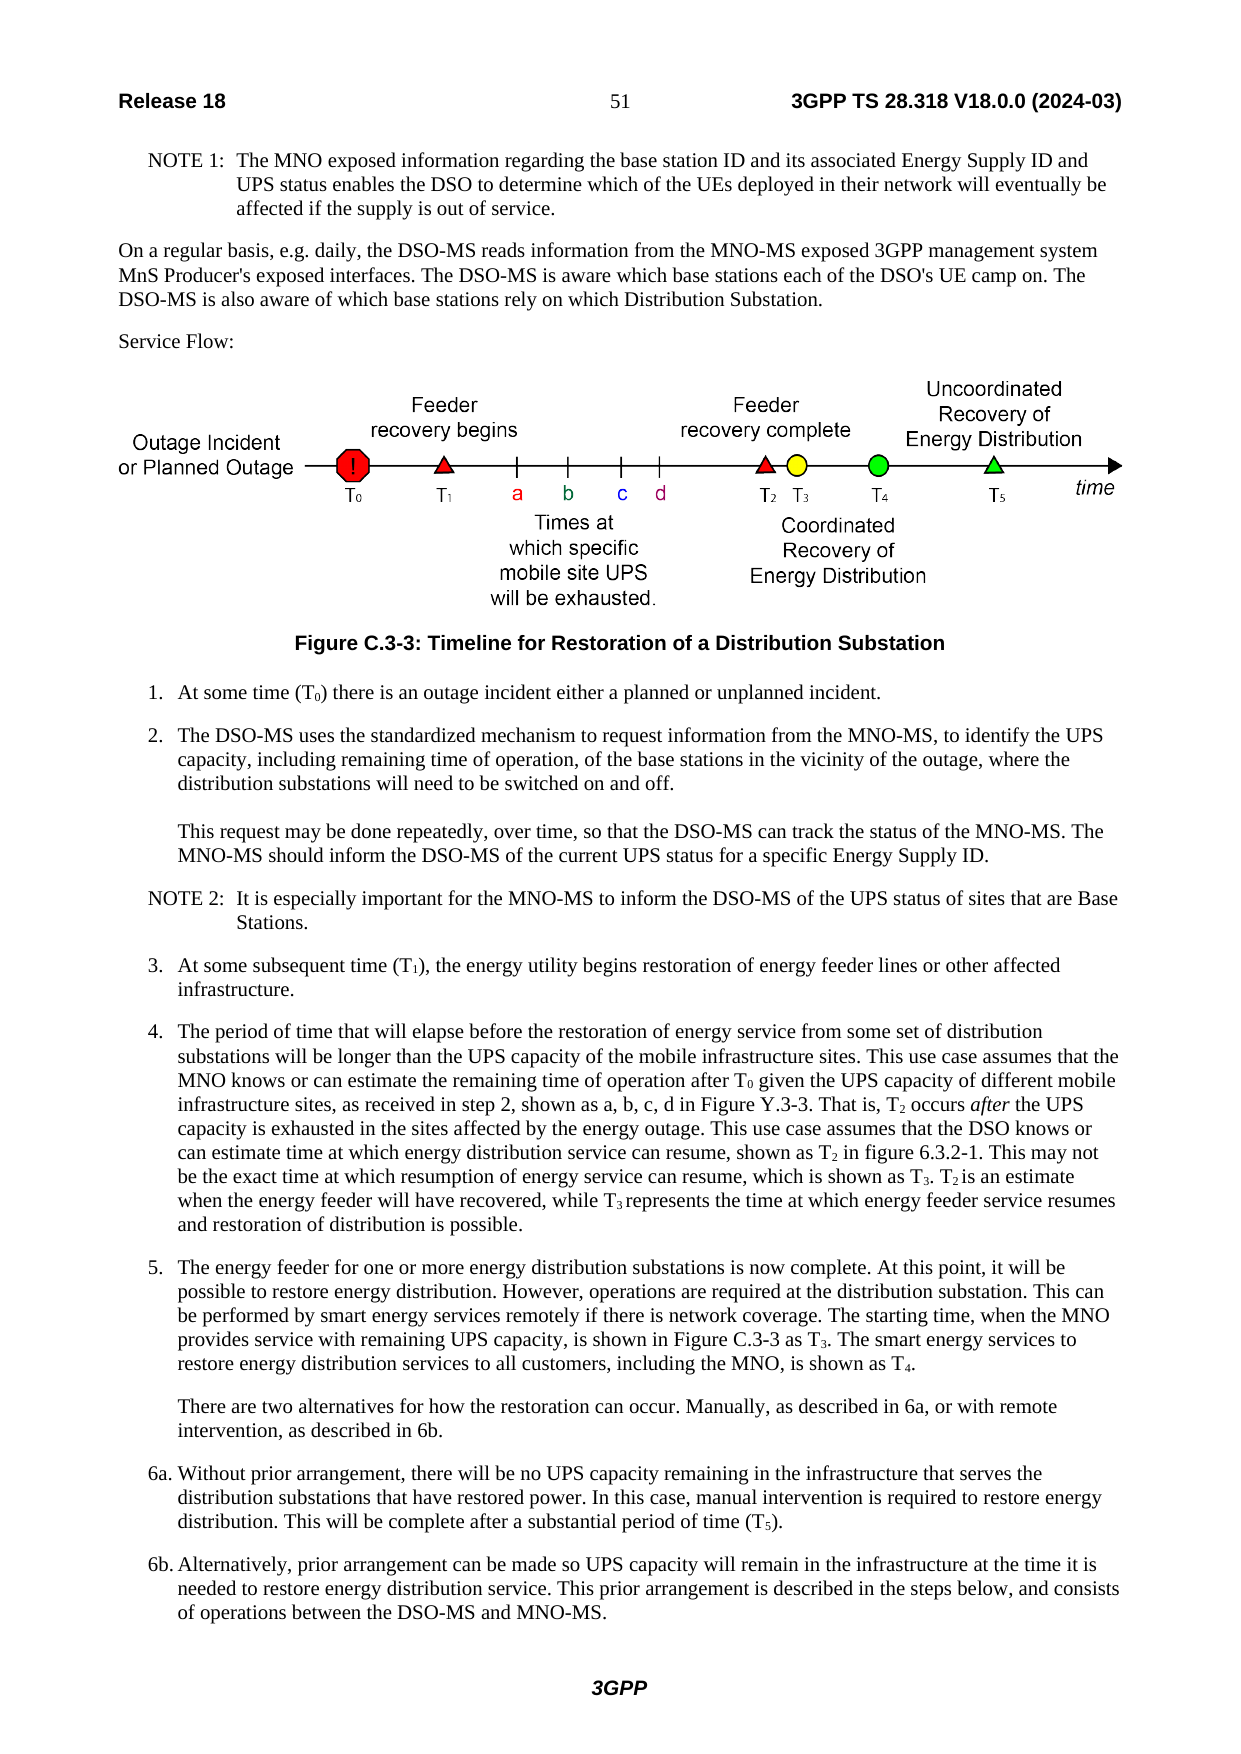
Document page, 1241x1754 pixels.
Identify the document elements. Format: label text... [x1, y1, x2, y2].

text 6b. Alternatively, prior arrangement can be made so UPS capacity will remain in the infrastructure at the time it is needed to restore energy distribution service. This prior arrangement is described in the steps below, and consists of operations between the DSO-MS and MNO-MS. [148, 1552, 1122, 1624]
text 6a. Without prior arrangement, there will be no UPS capacity remaining in the infrastructure that serves the distribution substations that have restored power. In this case, manual intervention is required to restore energy distribution. This will be complete after a substantial period of time (T5). [148, 1461, 1122, 1533]
text 4. The period of time that will elapse before the restoration of energy service from some set of distribution substations will be longer than the UPS capacity of the mobile infrastructure sites. This use case assumes that the MNO knows or can estimate the remaining time of operation after T0 given the UPS capacity of different mobile infrastructure sites, as received in step 2, shown as a, b, c, d in Figure Y.3-3. That is, T2 occurs after the UPS capacity is exhausted in the sites affected by the energy outage. This use case assumes that the DSO knows or can estimate time at which energy distribution service can resume, shown as T2 in figure 6.3.2-1. This may not be the exact time at which resumption of energy service can resume, which is shown as T3. T2 is an estimate when the energy feeder will have recovered, while T3 represents the time at which energy feeder service resumes and restoration of distribution is possible. [148, 1019, 1122, 1236]
text Service Flow: [118, 329, 1122, 353]
text 1. At some time (T0) there is an outage incident either a planned or unplanned incident. [148, 680, 1122, 704]
text 3. At some subsequent time (T1), the energy utility begins restoration of energy feeder lines or other affected infrastructure. [148, 953, 1122, 1001]
text On a regular basis, e.g. daily, the DSO-MS reads information from the MNO-MS exposed 3GPP management system MnS Producer's exposed interfaces. The DSO-MS is aware which base stations each of the DSO's UE camp on. The DSO-MS is also aware of which base stations rely on which Distribution Substation. [118, 238, 1122, 311]
text 5. The energy feeder for one or more energy distribution substations is now complete. At this point, it will be possible to restore energy distribution. However, operations are required at the distribution substation. This can be performed by smart energy services remotely if there is network coverage. The starting time, when the MNO provides service with remaining UPS capacity, is shown in Figure C.3-3 as T3. The smart energy services to restore energy distribution services to all customers, including the MNO, is shown as T4. [148, 1255, 1122, 1375]
text NOTE 1: The MNO exposed information regarding the base station ID and its associated Energy Supply ID and UPS status enables the DSO to determine which of the UEs deployed in their network will eventually be affected if the supply is out of service. [148, 147, 1122, 220]
text There are two alternatives for how the restoration can occur. Manually, as described in 6a, or with remote intervention, as described in 6b. [148, 1394, 1122, 1442]
text 2. The DSO-MS uses the standardized mechanism to request information from the MNO-MS, to identify the UPS capacity, including remaining time of operation, of the base stations in the vicinity of the outage, where the distribution substations will need to be switched on and off. This request may be done repeatedly, over time, so that the DSO-MS can track the status of the MNO-MS. The MNO-MS should inform the DSO-MS of the current UPS status for a specific Energy Supply ID. [148, 723, 1122, 867]
text NOTE 2: It is especially important for the MNO-MS to inform the DSO-MS of the UPS status of sites that are Base Stations. [148, 886, 1122, 934]
text Figure C.3-3: Timeline for Restoration of a Distribution Substation [118, 631, 1122, 655]
picture [118, 378, 1123, 612]
